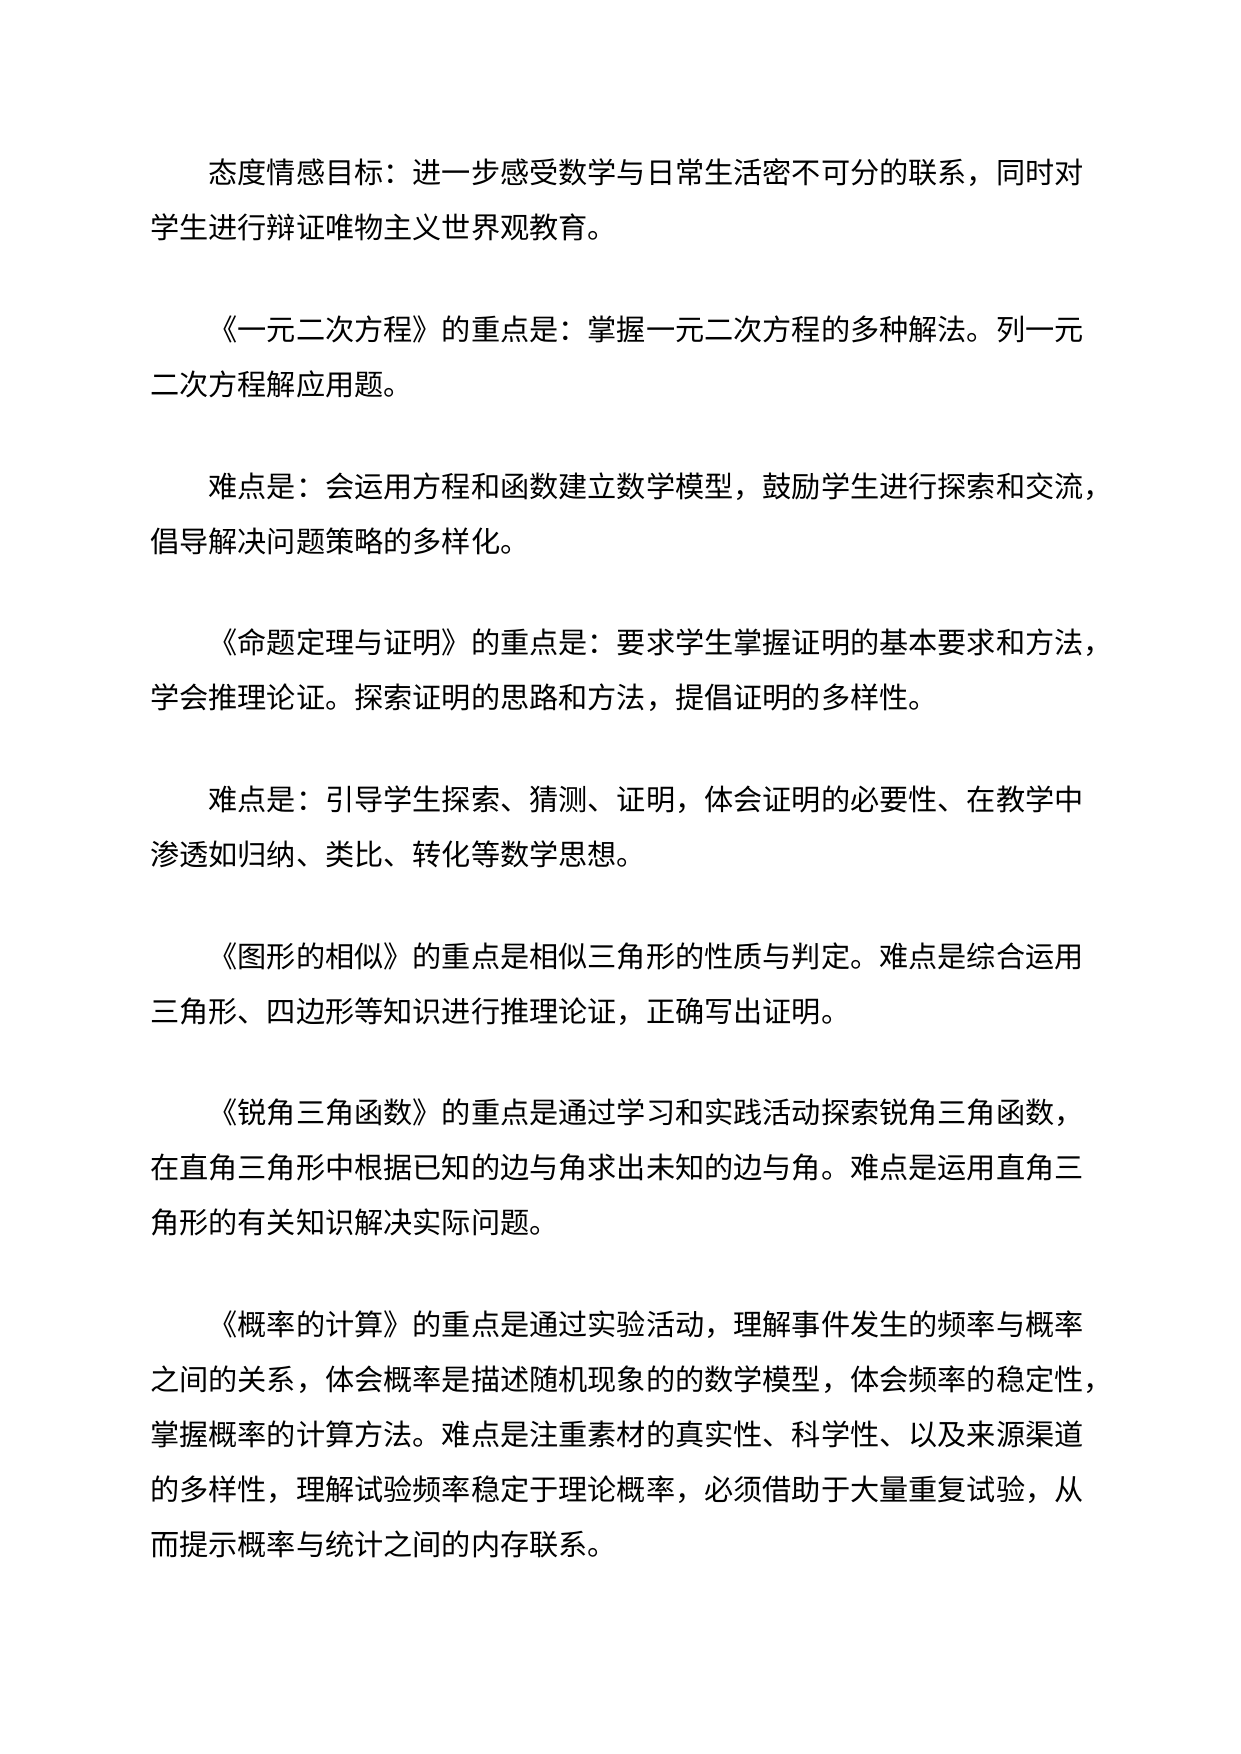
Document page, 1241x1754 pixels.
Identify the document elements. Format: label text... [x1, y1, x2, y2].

text 《锐角三角函数》的重点是通过学习和实践活动探索锐角三角函数，在直角三角形中根据已知的边与角求出未知的边与角。难点是运用直角三角形的有关知识解决实际问题。 [150, 1090, 1090, 1242]
text 《一元二次方程》的重点是：掌握一元二次方程的多种解法。列一元二次方程解应用题。 [150, 307, 1090, 404]
text 《图形的相似》的重点是相似三角形的性质与判定。难点是综合运用三角形、四边形等知识进行推理论证，正确写出证明。 [150, 933, 1090, 1031]
text 难点是：会运用方程和函数建立数学模型，鼓励学生进行探索和交流，倡导解决问题策略的多样化。 [150, 463, 1090, 561]
text 《概率的计算》的重点是通过实验活动，理解事件发生的频率与概率之间的关系，体会概率是描述随机现象的的数学模型，体会频率的稳定性，掌握概率的计算方法。难点是注重素材的真实性、科学性、以及来源渠道的多样性，理解试验频率稳定于理论概率，必须借助于大量重复试验，从而提示概率与统计之间的内存联系。 [150, 1302, 1090, 1563]
text 《命题定理与证明》的重点是：要求学生掌握证明的基本要求和方法，学会推理论证。探索证明的思路和方法，提倡证明的多样性。 [150, 620, 1090, 717]
text 难点是：引导学生探索、猜测、证明，体会证明的必要性、在教学中渗透如归纳、类比、转化等数学思想。 [150, 777, 1090, 874]
text 态度情感目标：进一步感受数学与日常生活密不可分的联系，同时对学生进行辩证唯物主义世界观教育。 [150, 150, 1090, 247]
